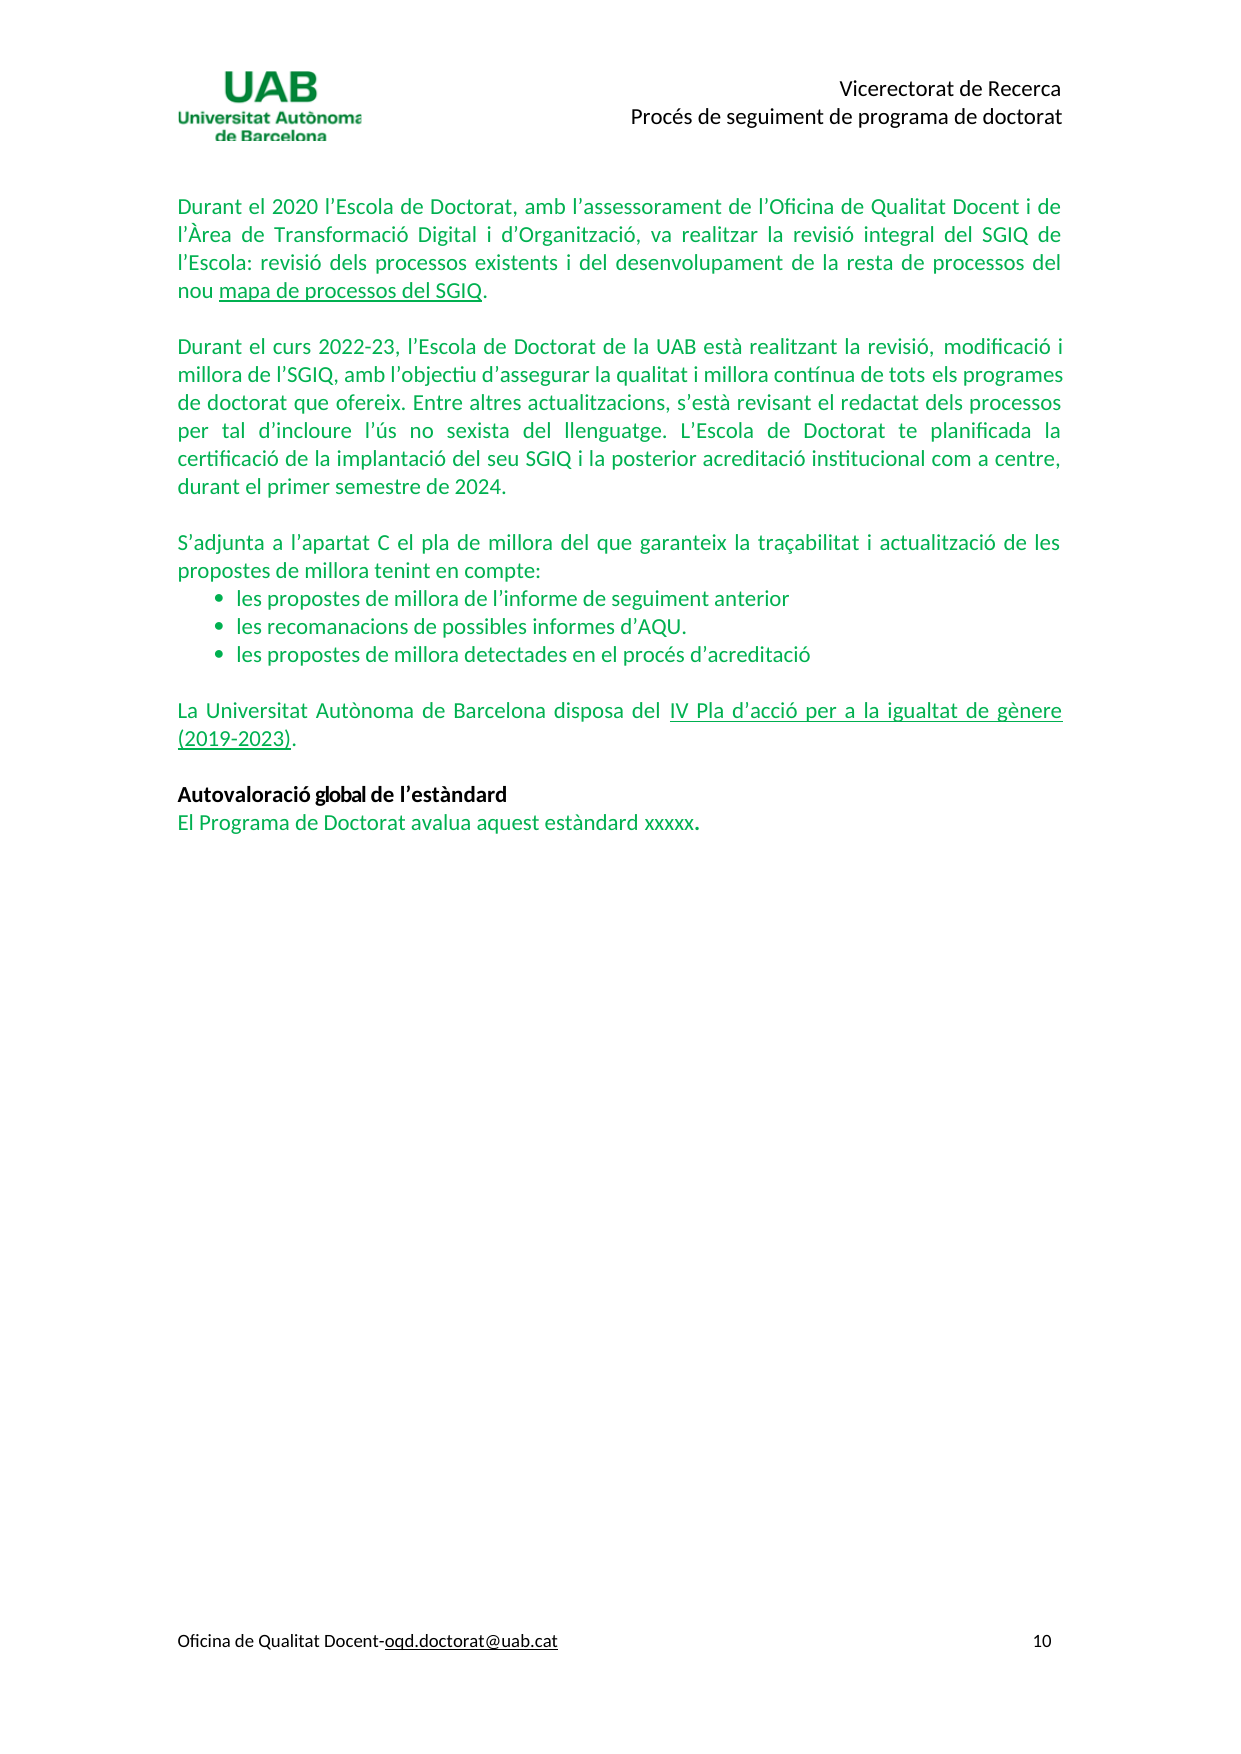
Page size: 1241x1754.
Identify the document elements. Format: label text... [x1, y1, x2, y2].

list S’adjunta a l’apartat C el pla de millora del que garanteix la traçabilitat i actualització de les propostes de millora tenint en compte: [177, 528, 1063, 584]
text Durant el 2020 l’Escola de Doctorat, amb l’assessorament de l’Oficina de Qualitat Docent i de l’Àrea de Transformació Digital i d’Organització, va realitzar la revisió integral del SGIQ de l’Escola: revisió dels processos existents i del desenvolupament de la resta de processos del nou mapa de processos del SGIQ. [177, 192, 1063, 304]
text Durant el curs 2022-23, l’Escola de Doctorat de la UAB està realitzant la revisió, modificació i millora de l’SGIQ, amb l’objectiu d’assegurar la qualitat i millora contínua de tots els programes de doctorat que ofereix. Entre altres actualitzacions, s’està revisant el redactat dels processos per tal d’incloure l’ús no sexista del llenguatge. L’Escola de Doctorat te planificada la certificació de la implantació del seu SGIQ i la posterior acreditació institucional com a centre, durant el primer semestre de 2024. [177, 332, 1063, 500]
list les propostes de millora detectades en el procés d’acreditació [215, 640, 1063, 668]
list El Programa de Doctorat avalua aquest estàndard xxxxx. [177, 808, 1063, 836]
list Autovaloració global de l’estàndard [177, 780, 1063, 808]
text La Universitat Autònoma de Barcelona disposa del IV Pla d’acció per a la igualtat de gènere (2019-2023). [177, 696, 1063, 752]
list les propostes de millora de l’informe de seguiment anterior [215, 584, 1063, 612]
picture [177, 71, 362, 141]
list les recomanacions de possibles informes d’AQU. [215, 612, 1063, 640]
